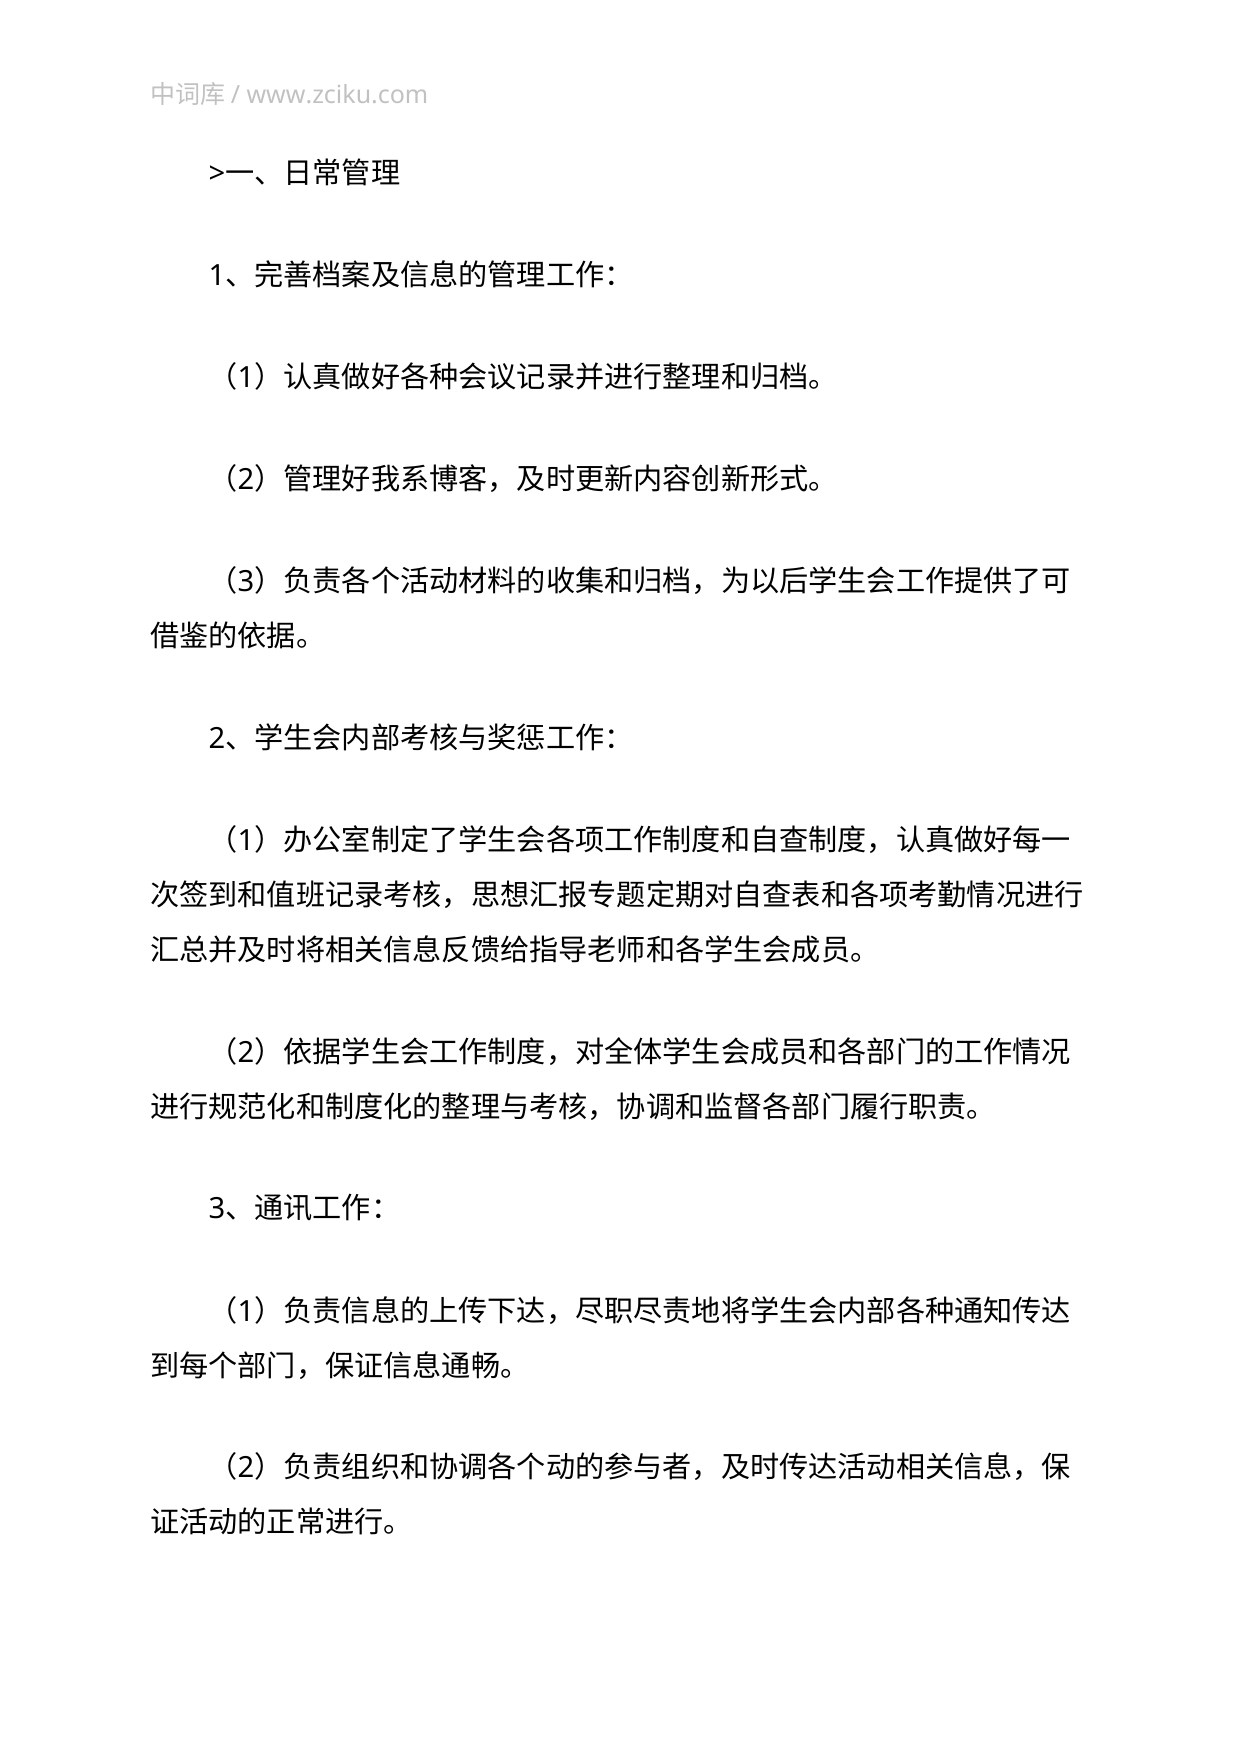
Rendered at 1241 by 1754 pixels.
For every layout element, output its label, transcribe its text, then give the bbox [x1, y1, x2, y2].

text （3）负责各个活动材料的收集和归档，为以后学生会工作提供了可借鉴的依据。 [150, 558, 1090, 655]
text （2）管理好我系博客，及时更新内容创新形式。 [150, 456, 1090, 498]
text （1）负责信息的上传下达，尽职尽责地将学生会内部各种通知传达到每个部门，保证信息通畅。 [150, 1287, 1090, 1384]
text >一、日常管理 [150, 150, 1090, 192]
text （2）依据学生会工作制度，对全体学生会成员和各部门的工作情况进行规范化和制度化的整理与考核，协调和监督各部门履行职责。 [150, 1028, 1090, 1126]
text （1）认真做好各种会议记录并进行整理和归档。 [150, 354, 1090, 396]
text 3、通讯工作： [150, 1185, 1090, 1227]
text （2）负责组织和协调各个动的参与者，及时传达活动相关信息，保证活动的正常进行。 [150, 1444, 1090, 1541]
text （1）办公室制定了学生会各项工作制度和自查制度，认真做好每一次签到和值班记录考核，思想汇报专题定期对自查表和各项考勤情况进行汇总并及时将相关信息反馈给指导老师和各学生会成员。 [150, 817, 1090, 969]
text 2、学生会内部考核与奖惩工作： [150, 715, 1090, 757]
text 1、完善档案及信息的管理工作： [150, 252, 1090, 294]
